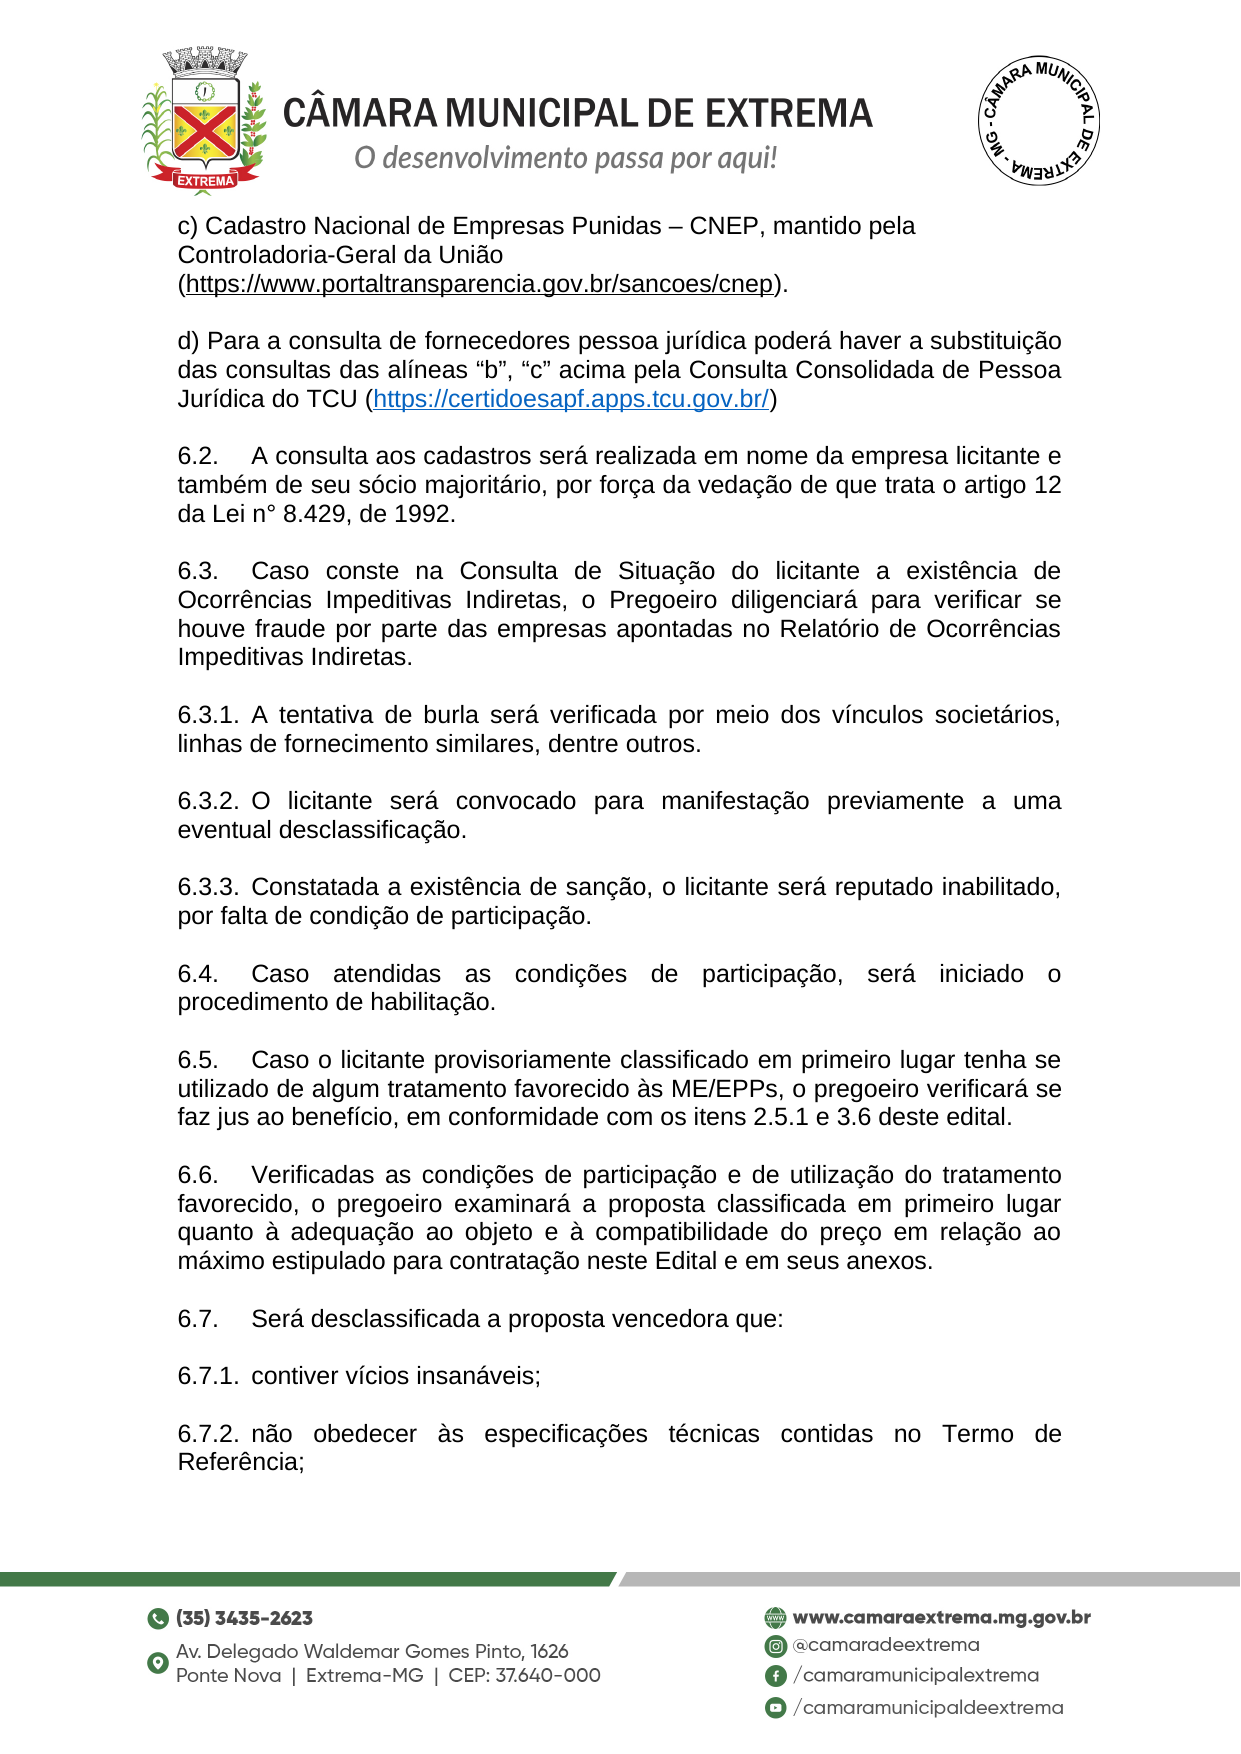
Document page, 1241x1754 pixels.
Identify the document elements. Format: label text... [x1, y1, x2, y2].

text 6.7.1. contiver vícios insanáveis; [177, 1361, 1063, 1390]
text 6.7. Será desclassificada a proposta vencedora que: [177, 1303, 1063, 1332]
text c) Cadastro Nacional de Empresas Punidas – CNEP, mantido pela Controladoria-Geral da União (https://www.portaltransparencia.gov.br/sancoes/cnep). [177, 148, 1063, 297]
text 6.2. A consulta aos cadastros será realizada em nome da empresa licitante e também de seu sócio majoritário, por força da vedação de que trata o artigo 12 da Lei n° 8.429, de 1992. [177, 441, 1063, 527]
text 6.3.1. A tentativa de burla será verificada por meio dos vínculos societários, linhas de fornecimento similares, dentre outros. [177, 700, 1063, 757]
picture [0, 1557, 1240, 1753]
text 6.3.3. Constatada a existência de sanção, o licitante será reputado inabilitado, por falta de condição de participação. [177, 872, 1063, 930]
text 6.5. Caso o licitante provisoriamente classificado em primeiro lugar tenha se utilizado de algum tratamento favorecido às ME/EPPs, o pregoeiro verificará se faz jus ao benefício, em conformidade com os itens 2.5.1 e 3.6 deste edital. [177, 1045, 1063, 1131]
text 6.3. Caso conste na Consulta de Situação do licitante a existência de Ocorrências Impeditivas Indiretas, o Pregoeiro diligenciará para verificar se houve fraude por parte das empresas apontadas no Relatório de Ocorrências Impeditivas Indiretas. [177, 556, 1063, 671]
text 6.7.2. não obedecer às especificações técnicas contidas no Termo de Referência; [177, 1418, 1063, 1476]
text 6.4. Caso atendidas as condições de participação, será iniciado o procedimento de habilitação. [177, 958, 1063, 1016]
text 6.6. Verificadas as condições de participação e de utilização do tratamento favorecido, o pregoeiro examinará a proposta classificada em primeiro lugar quanto à adequação ao objeto e à compatibilidade do preço em relação ao máximo estipulado para contratação neste Edital e em seus anexos. [177, 1160, 1063, 1275]
text d) Para a consulta de fornecedores pessoa jurídica poderá haver a substituição das consultas das alíneas “b”, “c” acima pela Consulta Consolidada de Pessoa Jurídica do TCU (https://certidoesapf.apps.tcu.gov.br/) [177, 326, 1063, 412]
picture [0, 0, 1241, 211]
text 6.3.2. O licitante será convocado para manifestação previamente a uma eventual desclassificação. [177, 786, 1063, 843]
